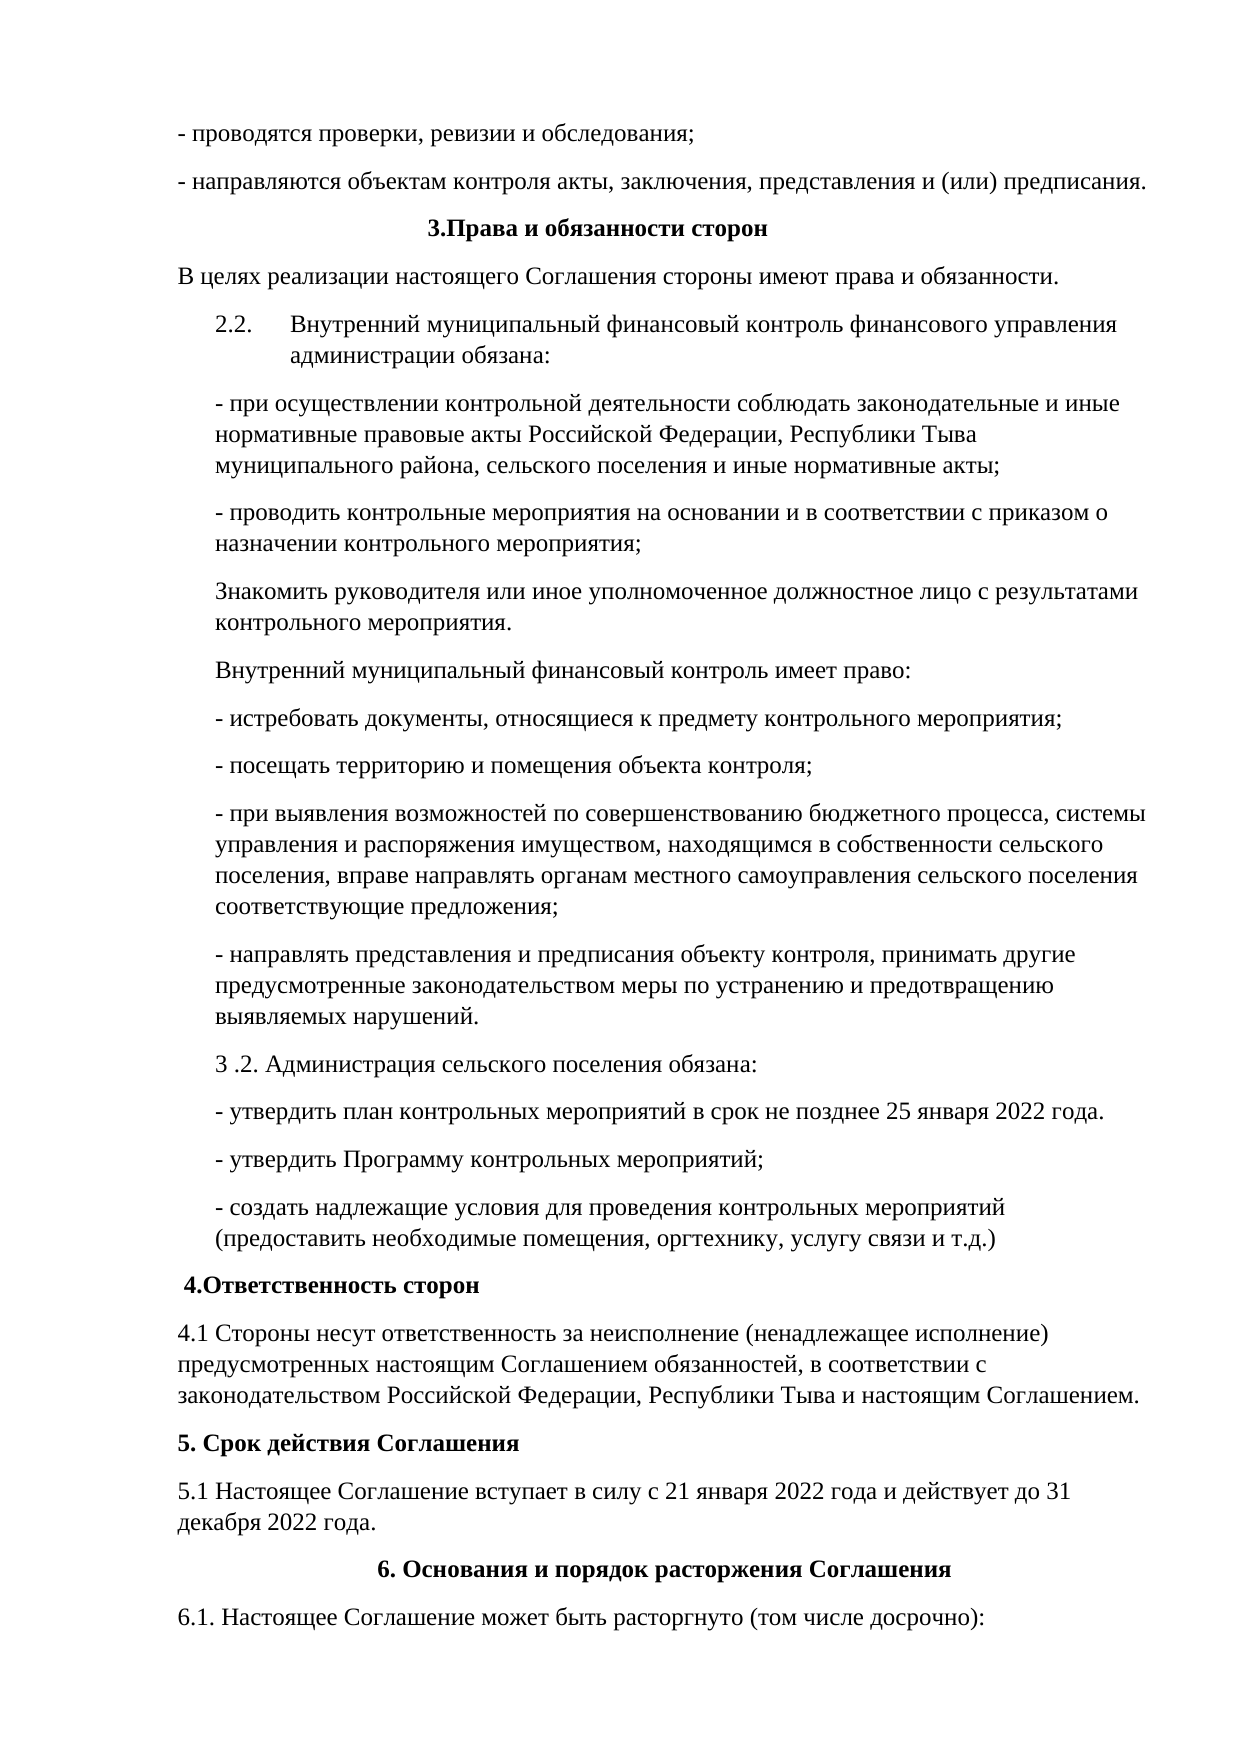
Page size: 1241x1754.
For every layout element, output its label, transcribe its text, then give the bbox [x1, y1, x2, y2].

text 5. Срок действия Соглашения [177, 1428, 1152, 1457]
text - при осуществлении контрольной деятельности соблюдать законодательные и иные нормативные правовые акты Российской Федерации, Республики Тыва муниципального района, сельского поселения и иные нормативные акты; [215, 388, 1152, 478]
text - при выявления возможностей по совершенствованию бюджетного процесса, системы управления и распоряжения имуществом, находящимся в собственности сельского поселения, вправе направлять органам местного самоуправления сельского поселения соответствующие предложения; [215, 798, 1152, 920]
text 6. Основания и порядок расторжения Соглашения [177, 1554, 1152, 1583]
text - направлять представления и предписания объекту контроля, принимать другие предусмотренные законодательством меры по устранению и предотвращению выявляемых нарушений. [215, 939, 1152, 1030]
text - направляются объектам контроля акты, заключения, представления и (или) предписания. [177, 166, 1152, 194]
text 6.1. Настоящее Соглашение может быть расторгнуто (том числе досрочно): [177, 1602, 1152, 1631]
text 4.1 Стороны несут ответственность за неисполнение (ненадлежащее исполнение) предусмотренных настоящим Соглашением обязанностей, в соответствии с законодательством Российской Федерации, Республики Тыва и настоящим Соглашением. [177, 1318, 1152, 1409]
list 3.Права и обязанности сторон [252, 213, 1152, 242]
text - утвердить план контрольных мероприятий в срок не позднее 25 января 2022 года. [215, 1096, 1152, 1125]
text В целях реализации настоящего Соглашения стороны имеют права и обязанности. [177, 261, 1152, 290]
text - посещать территорию и помещения объекта контроля; [215, 750, 1152, 779]
list Внутренний муниципальный финансовый контроль финансового управления администрации обязана: [215, 309, 1152, 369]
text - создать надлежащие условия для проведения контрольных мероприятий (предоставить необходимые помещения, оргтехнику, услугу связи и т.д.) [215, 1192, 1152, 1252]
text 3 .2. Администрация сельского поселения обязана: [215, 1049, 1152, 1077]
text Внутренний муниципальный финансовый контроль имеет право: [215, 655, 1152, 684]
text - проводятся проверки, ревизии и обследования; [177, 118, 1152, 147]
text 5.1 Настоящее Соглашение вступает в силу с 21 января 2022 года и действует до 31 декабря 2022 года. [177, 1476, 1152, 1536]
text - проводить контрольные мероприятия на основании и в соответствии с приказом о назначении контрольного мероприятия; [215, 497, 1152, 557]
text - истребовать документы, относящиеся к предмету контрольного мероприятия; [215, 703, 1152, 731]
text - утвердить Программу контрольных мероприятий; [215, 1144, 1152, 1173]
text Знакомить руководителя или иное уполномоченное должностное лицо с результатами контрольного мероприятия. [215, 576, 1152, 636]
text 4.Ответственность сторон [177, 1271, 1152, 1299]
